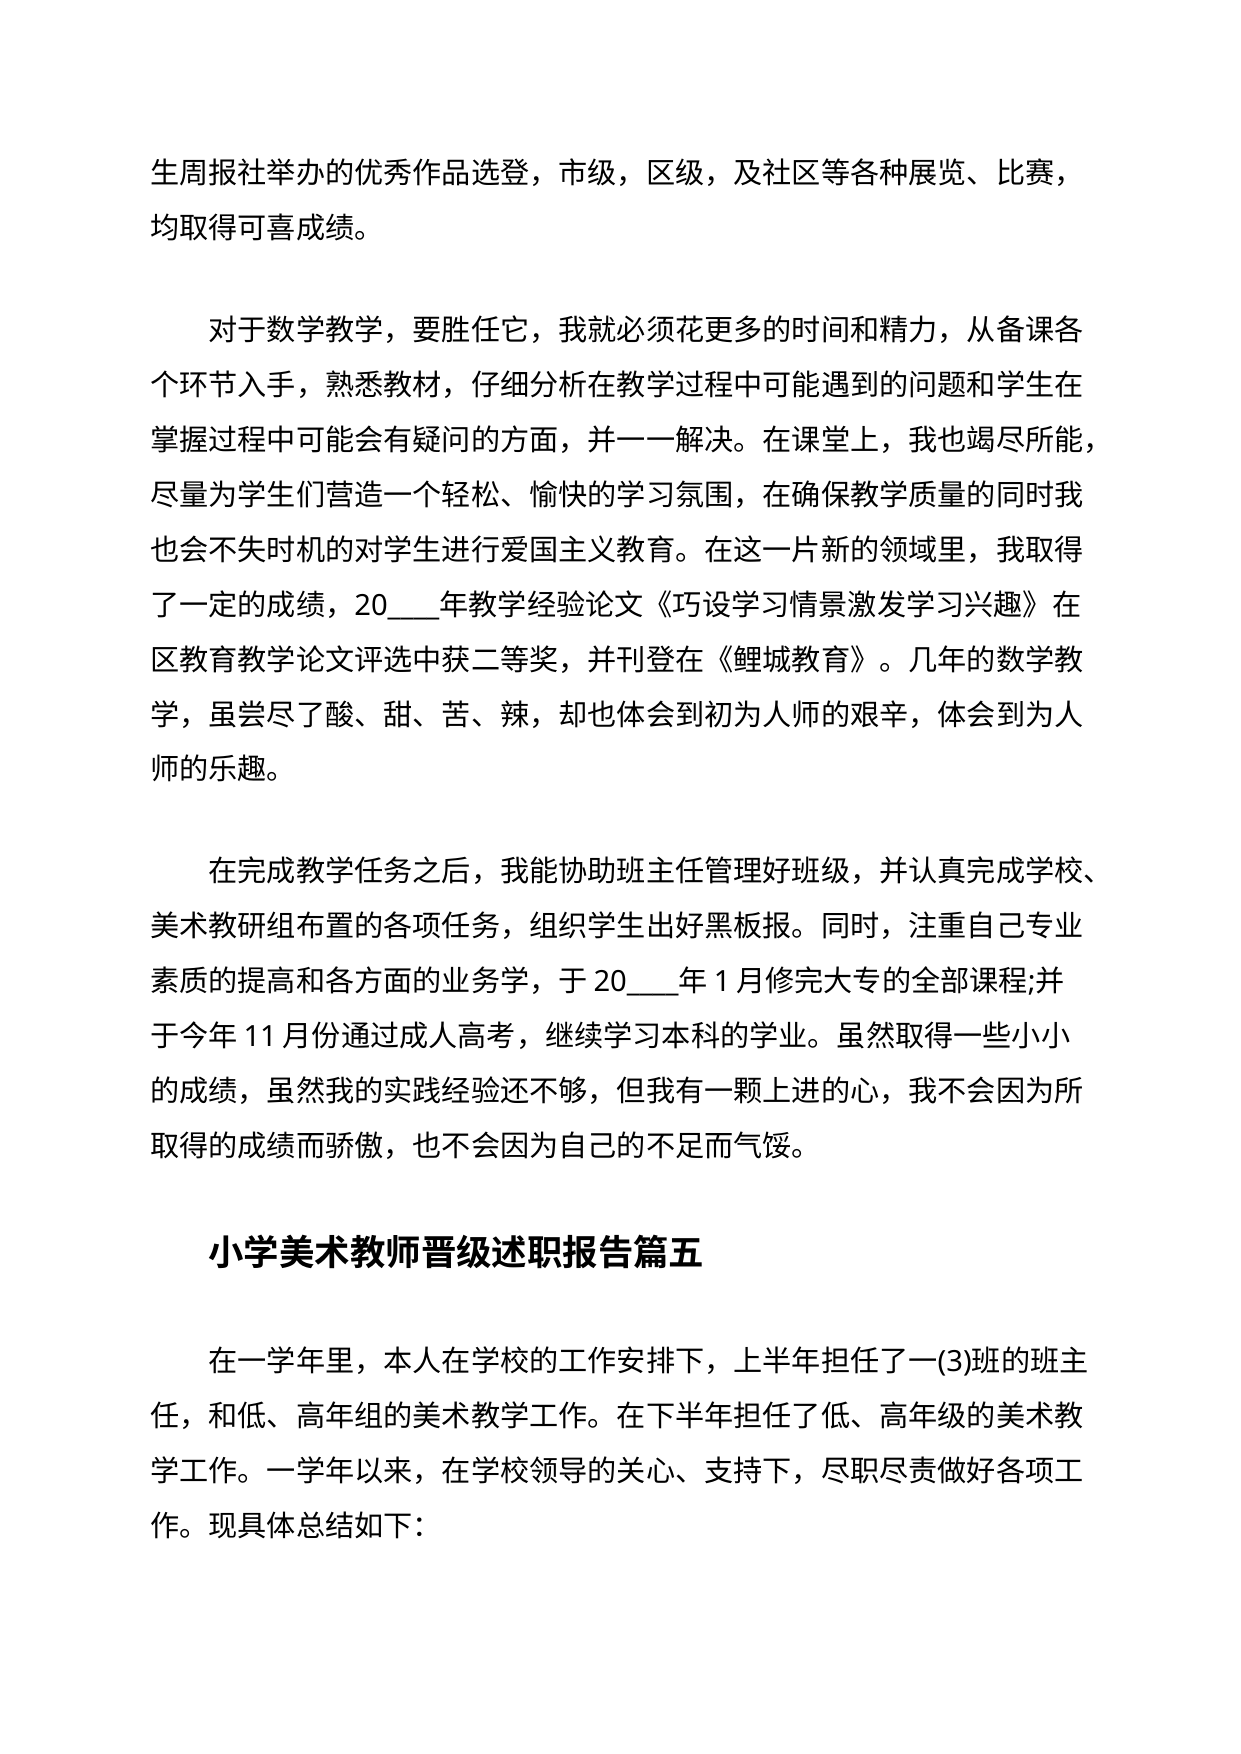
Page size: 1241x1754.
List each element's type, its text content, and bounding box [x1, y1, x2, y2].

text 小学美术教师晋级述职报告篇五 [150, 1224, 1090, 1275]
text 在完成教学任务之后，我能协助班主任管理好班级，并认真完成学校、美术教研组布置的各项任务，组织学生出好黑板报。同时，注重自己专业素质的提高和各方面的业务学，于20____年1月修完大专的全部课程;并于今年11月份通过成人高考，继续学习本科的学业。虽然取得一些小小的成绩，虽然我的实践经验还不够，但我有一颗上进的心，我不会因为所取得的成绩而骄傲，也不会因为自己的不足而气馁。 [150, 848, 1090, 1165]
text 对于数学教学，要胜任它，我就必须花更多的时间和精力，从备课各个环节入手，熟悉教材，仔细分析在教学过程中可能遇到的问题和学生在掌握过程中可能会有疑问的方面，并一一解决。在课堂上，我也竭尽所能，尽量为学生们营造一个轻松、愉快的学习氛围，在确保教学质量的同时我也会不失时机的对学生进行爱国主义教育。在这一片新的领域里，我取得了一定的成绩，20____年教学经验论文《巧设学习情景激发学习兴趣》在区教育教学论文评选中获二等奖，并刊登在《鲤城教育》。几年的数学教学，虽尝尽了酸、甜、苦、辣，却也体会到初为人师的艰辛，体会到为人师的乐趣。 [150, 307, 1090, 788]
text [150, 150, 1090, 247]
text 在一学年里，本人在学校的工作安排下，上半年担任了一(3)班的班主任，和低、高年组的美术教学工作。在下半年担任了低、高年级的美术教学工作。一学年以来，在学校领导的关心、支持下，尽职尽责做好各项工作。现具体总结如下： [150, 1338, 1090, 1545]
